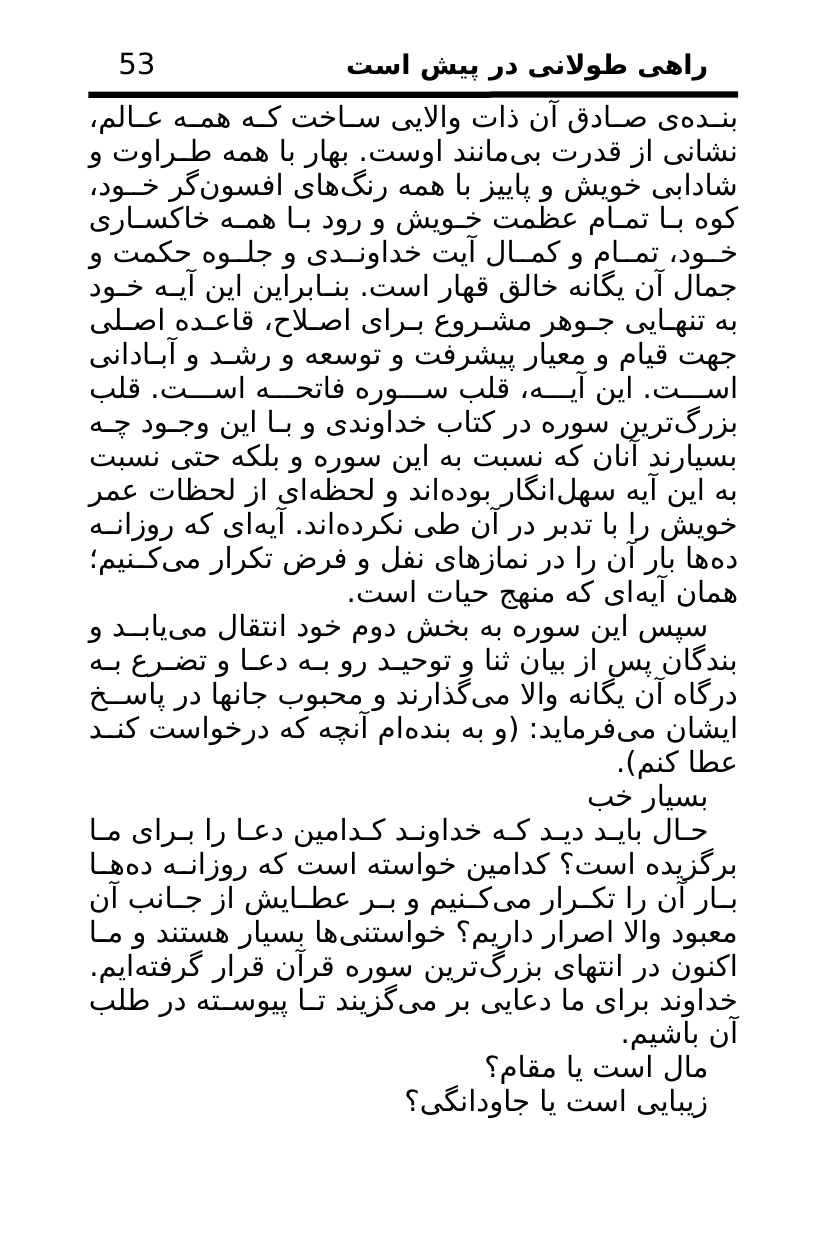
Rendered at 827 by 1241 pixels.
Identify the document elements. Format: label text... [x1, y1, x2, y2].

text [89, 100, 738, 609]
text زیبایی است یا جاودانگی؟ [89, 1085, 738, 1119]
text مال است یا مقام؟ [89, 1051, 738, 1085]
text بسیار خب [89, 779, 738, 813]
text سپس این سوره به بخش دوم خود انتقال می‌یابد و بندگان پس از بیان ثنا و توحید رو به دعا و تضرع به درگاه آن یگانه والا می‌گذارند و محبوب جان‎ها در پاسخ ایشان می‌فرماید: (و به بنده‌ام آنچه که درخواست کند عطا کنم). [89, 609, 738, 779]
text حال باید دید که خداوند کدامین دعا را برای ما برگزیده است؟ کدامین خواسته است که روزانه ده‌ها بار آن را تکرار می‌کنیم و بر عطایش از جانب آن معبود والا اصرار داریم؟ خواستنی‌ها بسیار هستند و ما اکنون در انتهای بزرگ‌ترین سوره قرآن قرار گرفته‌ایم. خداوند برای ما دعایی بر می‌گزیند تا پیوسته در طلب آن باشیم. [89, 813, 738, 1051]
